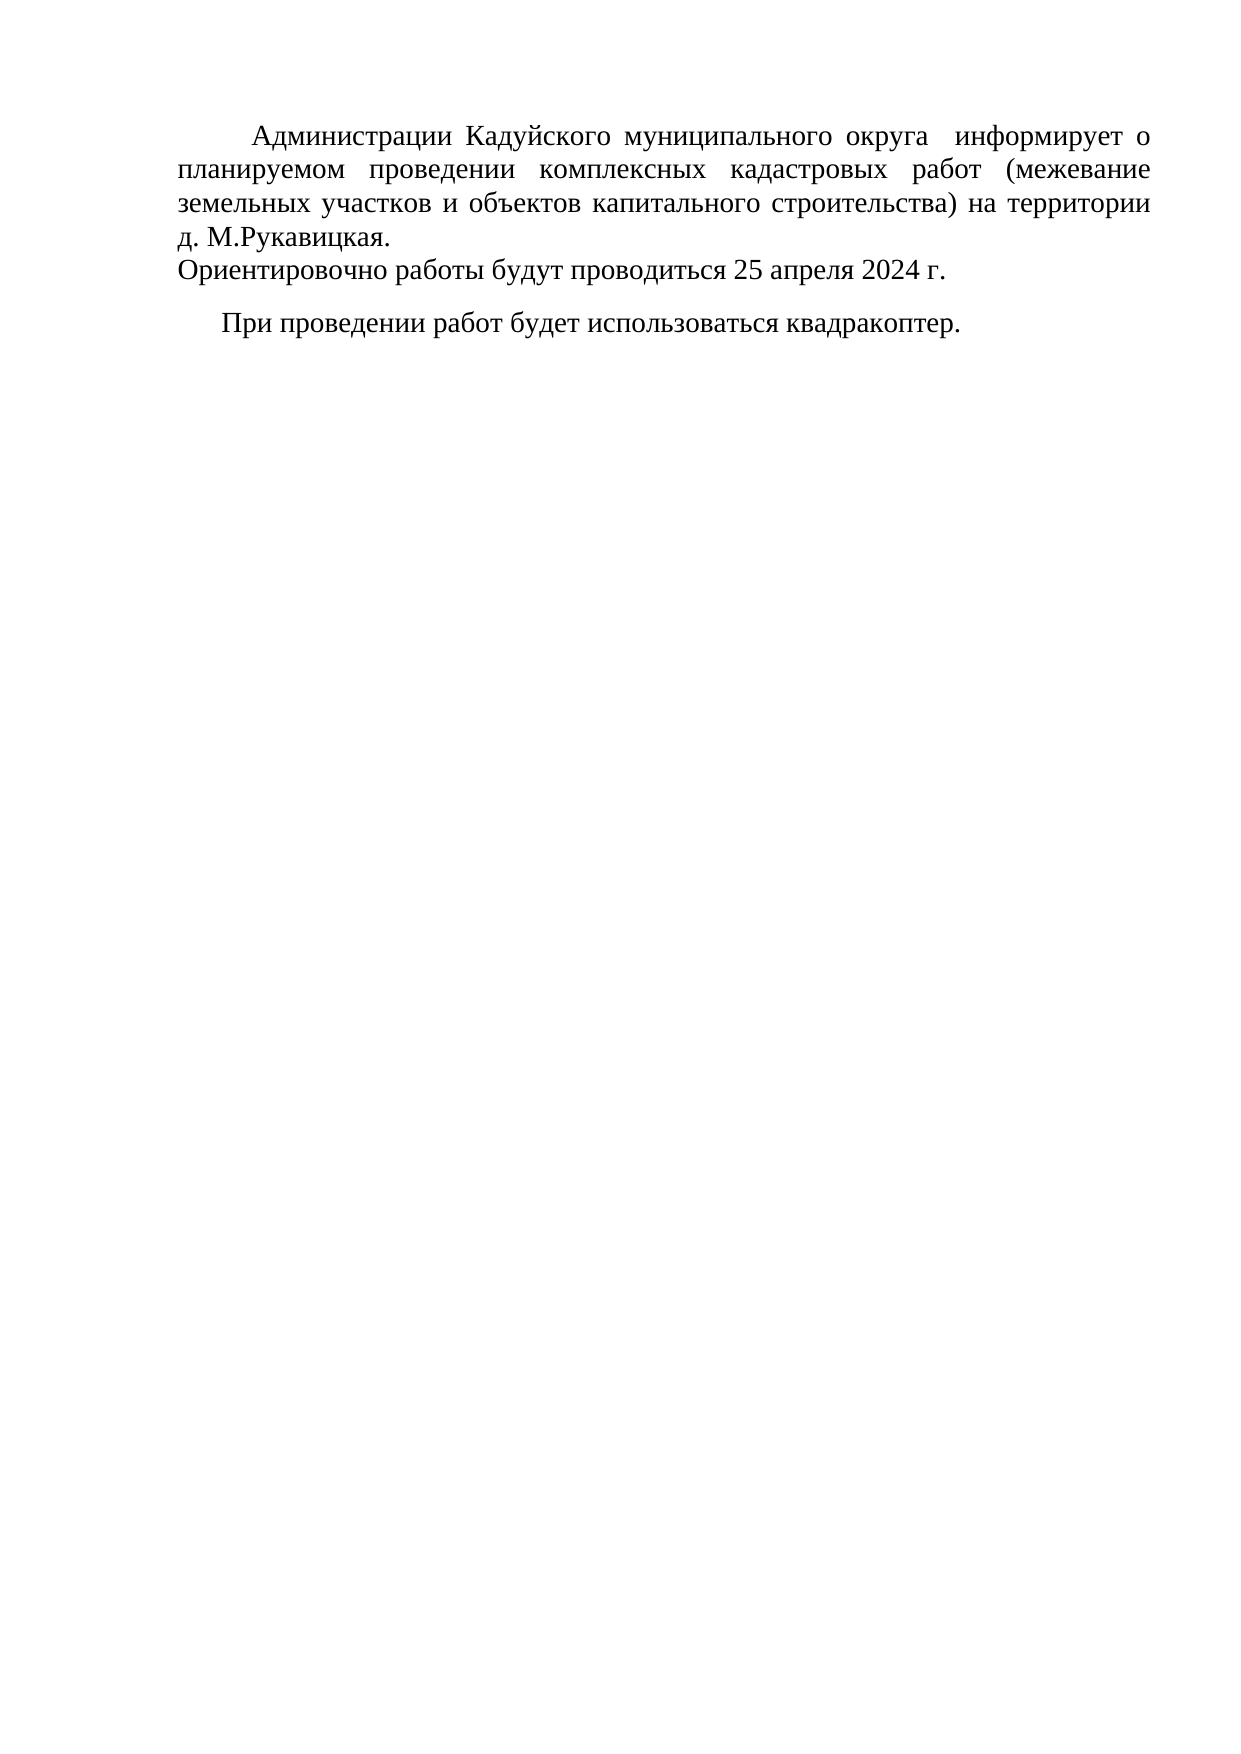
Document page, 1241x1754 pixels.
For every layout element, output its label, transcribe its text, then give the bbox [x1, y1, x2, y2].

text Администрации Кадуйского муниципального округа информирует о планируемом проведении комплексных кадастровых работ (межевание земельных участков и объектов капитального строительства) на территории д. М.Рукавицкая. [177, 118, 1152, 252]
text Ориентировочно работы будут проводиться 25 апреля 2024 г. [177, 252, 1152, 286]
text При проведении работ будет использоваться квадракоптер. [177, 305, 1152, 339]
